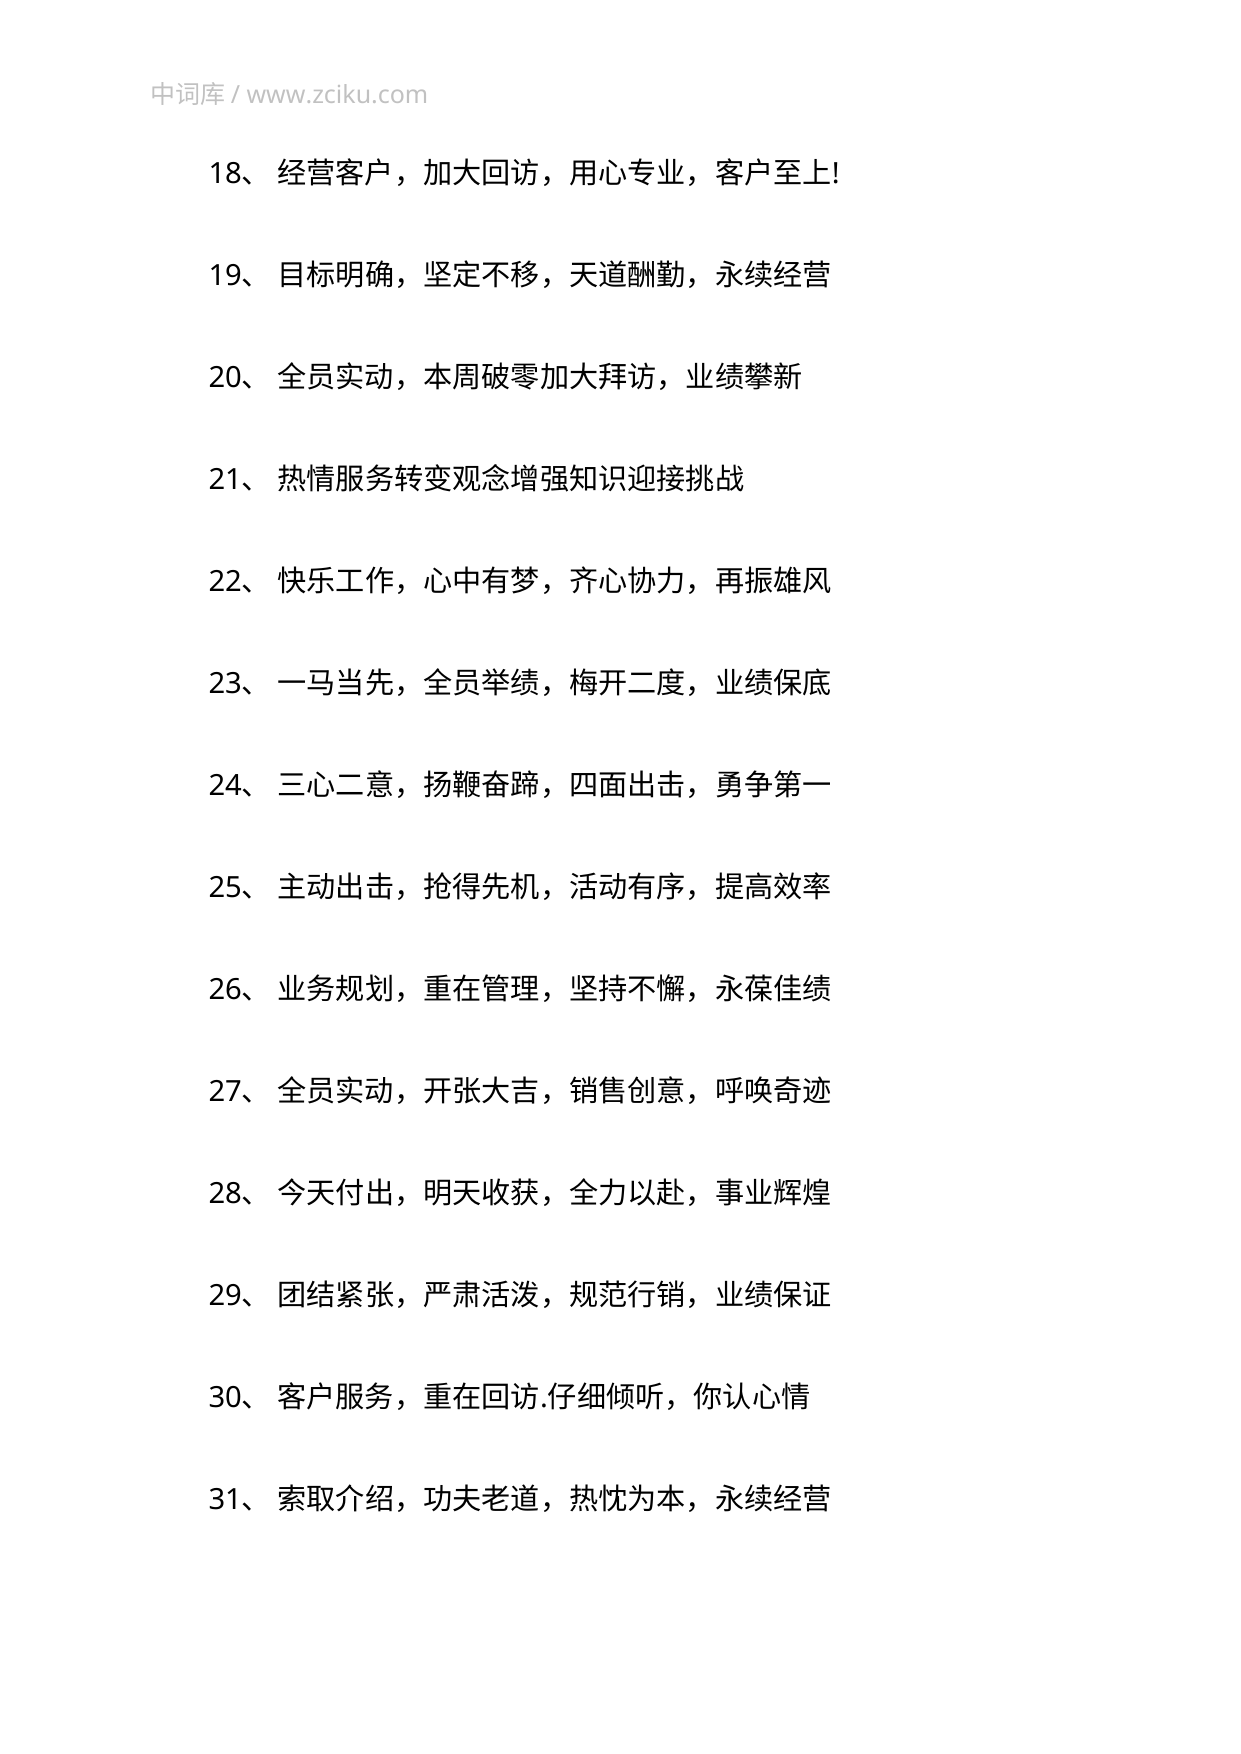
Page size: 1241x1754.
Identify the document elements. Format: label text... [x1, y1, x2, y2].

text 25、 主动出击，抢得先机，活动有序，提高效率 [150, 864, 1090, 906]
text 24、 三心二意，扬鞭奋蹄，四面出击，勇争第一 [150, 762, 1090, 804]
text 20、 全员实动，本周破零加大拜访，业绩攀新 [150, 354, 1090, 396]
text 23、 一马当先，全员举绩，梅开二度，业绩保底 [150, 660, 1090, 702]
text 27、 全员实动，开张大吉，销售创意，呼唤奇迹 [150, 1068, 1090, 1110]
text 19、 目标明确，坚定不移，天道酬勤，永续经营 [150, 252, 1090, 294]
text 26、 业务规划，重在管理，坚持不懈，永葆佳绩 [150, 966, 1090, 1008]
text 28、 今天付出，明天收获，全力以赴，事业辉煌 [150, 1170, 1090, 1212]
text 18、 经营客户，加大回访，用心专业，客户至上! [150, 150, 1090, 192]
text 30、 客户服务，重在回访.仔细倾听，你认心情 [150, 1374, 1090, 1416]
text 22、 快乐工作，心中有梦，齐心协力，再振雄风 [150, 558, 1090, 600]
text 29、 团结紧张，严肃活泼，规范行销，业绩保证 [150, 1272, 1090, 1314]
text 21、 热情服务转变观念增强知识迎接挑战 [150, 456, 1090, 498]
text 31、 索取介绍，功夫老道，热忱为本，永续经营 [150, 1476, 1090, 1518]
